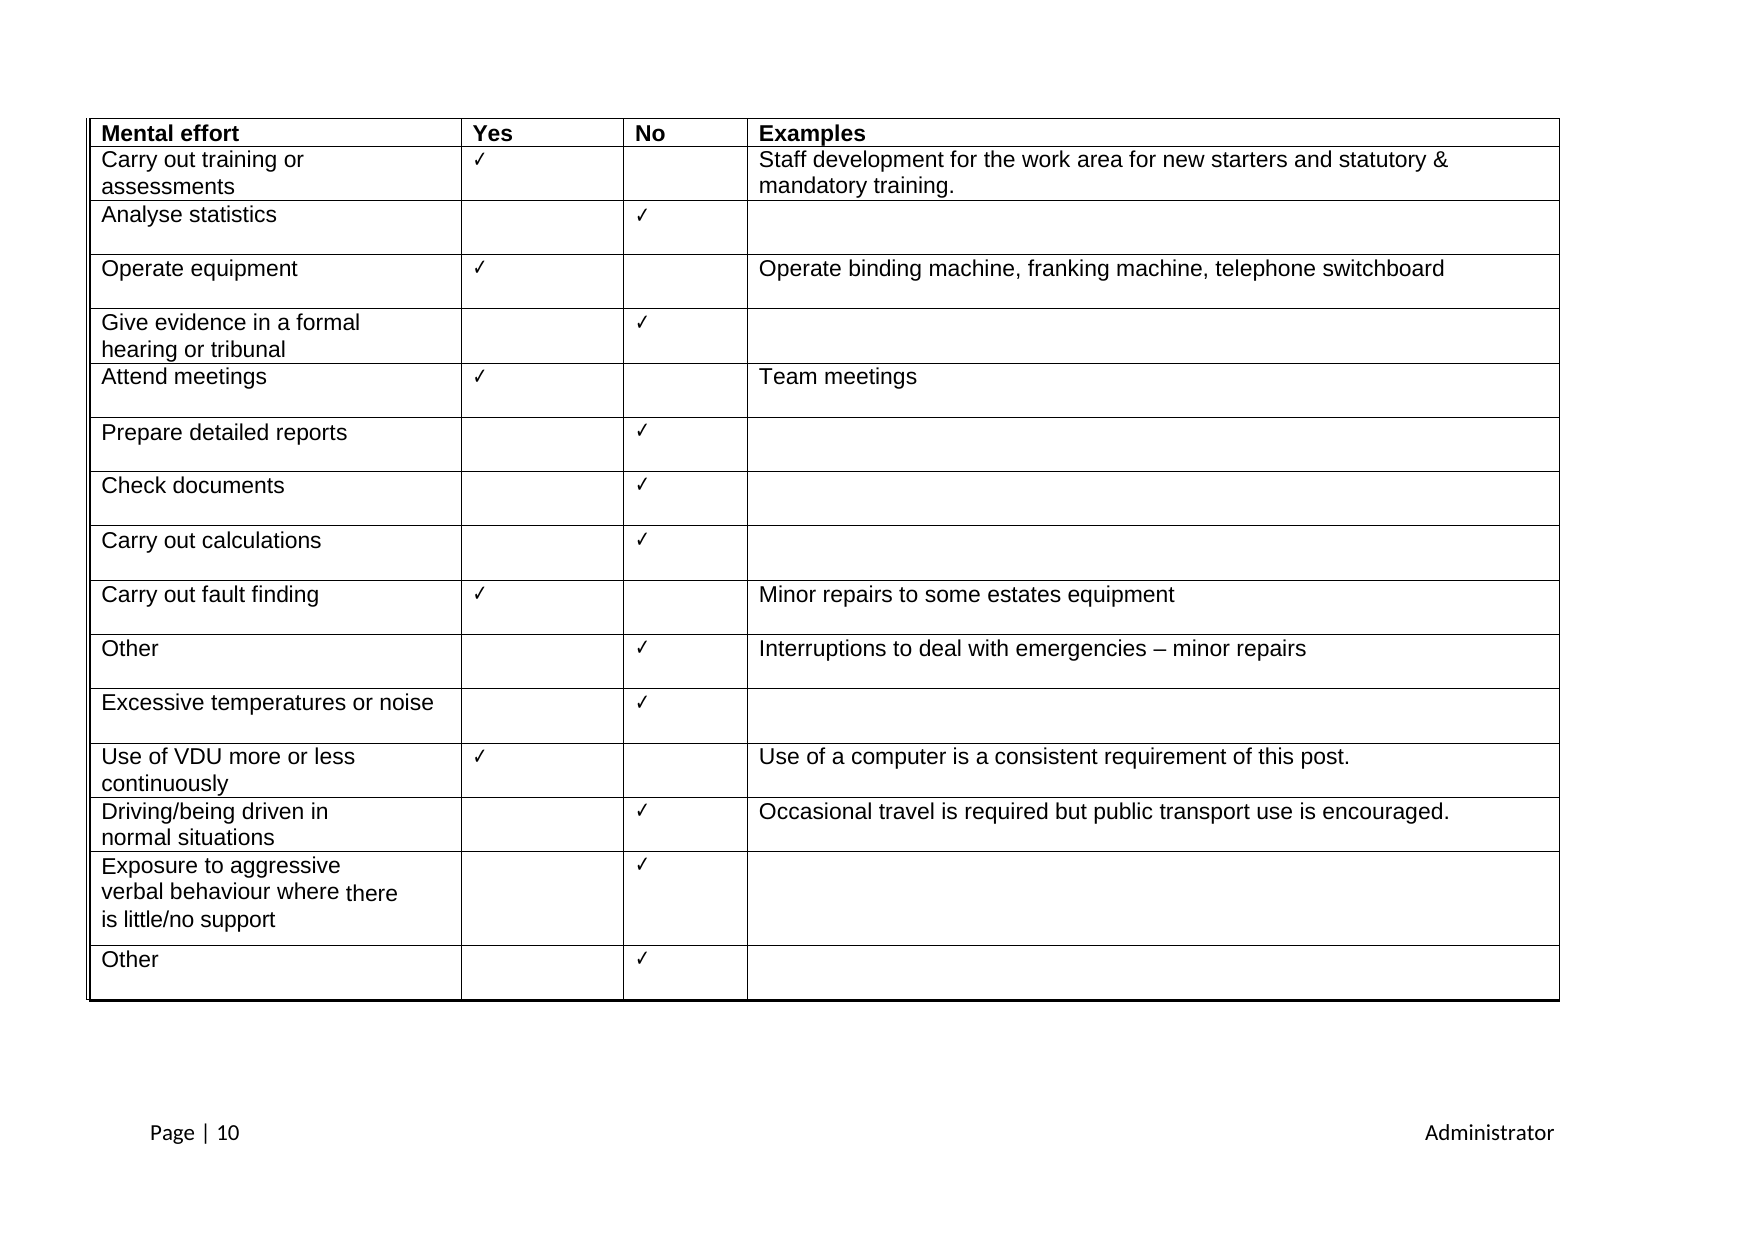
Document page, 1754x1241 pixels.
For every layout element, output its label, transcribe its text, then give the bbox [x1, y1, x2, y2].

table_cell ✓ [624, 798, 747, 851]
table_cell [748, 309, 1559, 363]
table_cell Driving/being driven in normal situations [91, 798, 461, 851]
table_cell ✓ [624, 309, 747, 363]
table_cell [462, 689, 623, 742]
table_cell [624, 147, 747, 200]
table_cell [462, 946, 623, 999]
table_cell Use of VDU more or less continuously [91, 744, 461, 797]
table_cell ✓ [624, 418, 747, 471]
table_cell [748, 689, 1559, 742]
table_cell No [624, 119, 747, 146]
table_cell ✓ [624, 946, 747, 999]
table_cell [462, 201, 623, 254]
table_cell ✓ [462, 255, 623, 308]
table_cell Staff development for the work area for new starters and statutory & mandatory training. [748, 147, 1559, 200]
table_cell [748, 418, 1559, 471]
table_cell ✓ [462, 364, 623, 417]
table_cell [462, 635, 623, 688]
table_cell [748, 946, 1559, 999]
table_cell ✓ [624, 201, 747, 254]
table_cell Use of a computer is a consistent requirement of this post. [748, 744, 1559, 797]
table_cell Carry out training or assessments [91, 147, 461, 200]
table_cell [462, 526, 623, 580]
table_cell Give evidence in a formal hearing or tribunal [91, 309, 461, 363]
table_cell Mental effort [91, 119, 461, 146]
table_cell [624, 255, 747, 308]
table_cell ✓ [624, 689, 747, 742]
table_cell Examples [748, 119, 1559, 146]
table_cell Interruptions to deal with emergencies – minor repairs [748, 635, 1559, 688]
table_cell ✓ [462, 744, 623, 797]
table_cell ✓ [624, 635, 747, 688]
table_cell Occasional travel is required but public transport use is encouraged. [748, 798, 1559, 851]
table_cell [462, 418, 623, 471]
table_cell [624, 364, 747, 417]
table_cell Carry out calculations [91, 526, 461, 580]
table_cell Excessive temperatures or noise [91, 689, 461, 742]
table_cell ✓ [462, 581, 623, 634]
table_cell Analyse statistics [91, 201, 461, 254]
table_cell [462, 472, 623, 525]
table_cell Team meetings [748, 364, 1559, 417]
table_cell Check documents [91, 472, 461, 525]
table_cell Attend meetings [91, 364, 461, 417]
table_cell [624, 744, 747, 797]
table_cell Prepare detailed reports [91, 418, 461, 471]
table_cell ✓ [624, 526, 747, 580]
table_cell [462, 852, 623, 945]
table_cell Other [91, 635, 461, 688]
table_cell [748, 201, 1559, 254]
table_cell Exposure to aggressive verbal behaviour where there is little/no support is little/no support there is little/no support [91, 852, 461, 945]
table_cell ✓ [624, 852, 747, 945]
table_cell ✓ [624, 472, 747, 525]
table_cell ✓ [462, 147, 623, 200]
table_cell Operate binding machine, franking machine, telephone switchboard [748, 255, 1559, 308]
table_cell [748, 472, 1559, 525]
table_cell Other [91, 946, 461, 999]
table_cell [748, 526, 1559, 580]
table_cell [462, 309, 623, 363]
table_cell Yes [462, 119, 623, 146]
table_cell Carry out fault finding [91, 581, 461, 634]
table_cell [462, 798, 623, 851]
table_cell [624, 581, 747, 634]
table_cell Operate equipment [91, 255, 461, 308]
table_cell Minor repairs to some estates equipment [748, 581, 1559, 634]
table_cell [748, 852, 1559, 945]
